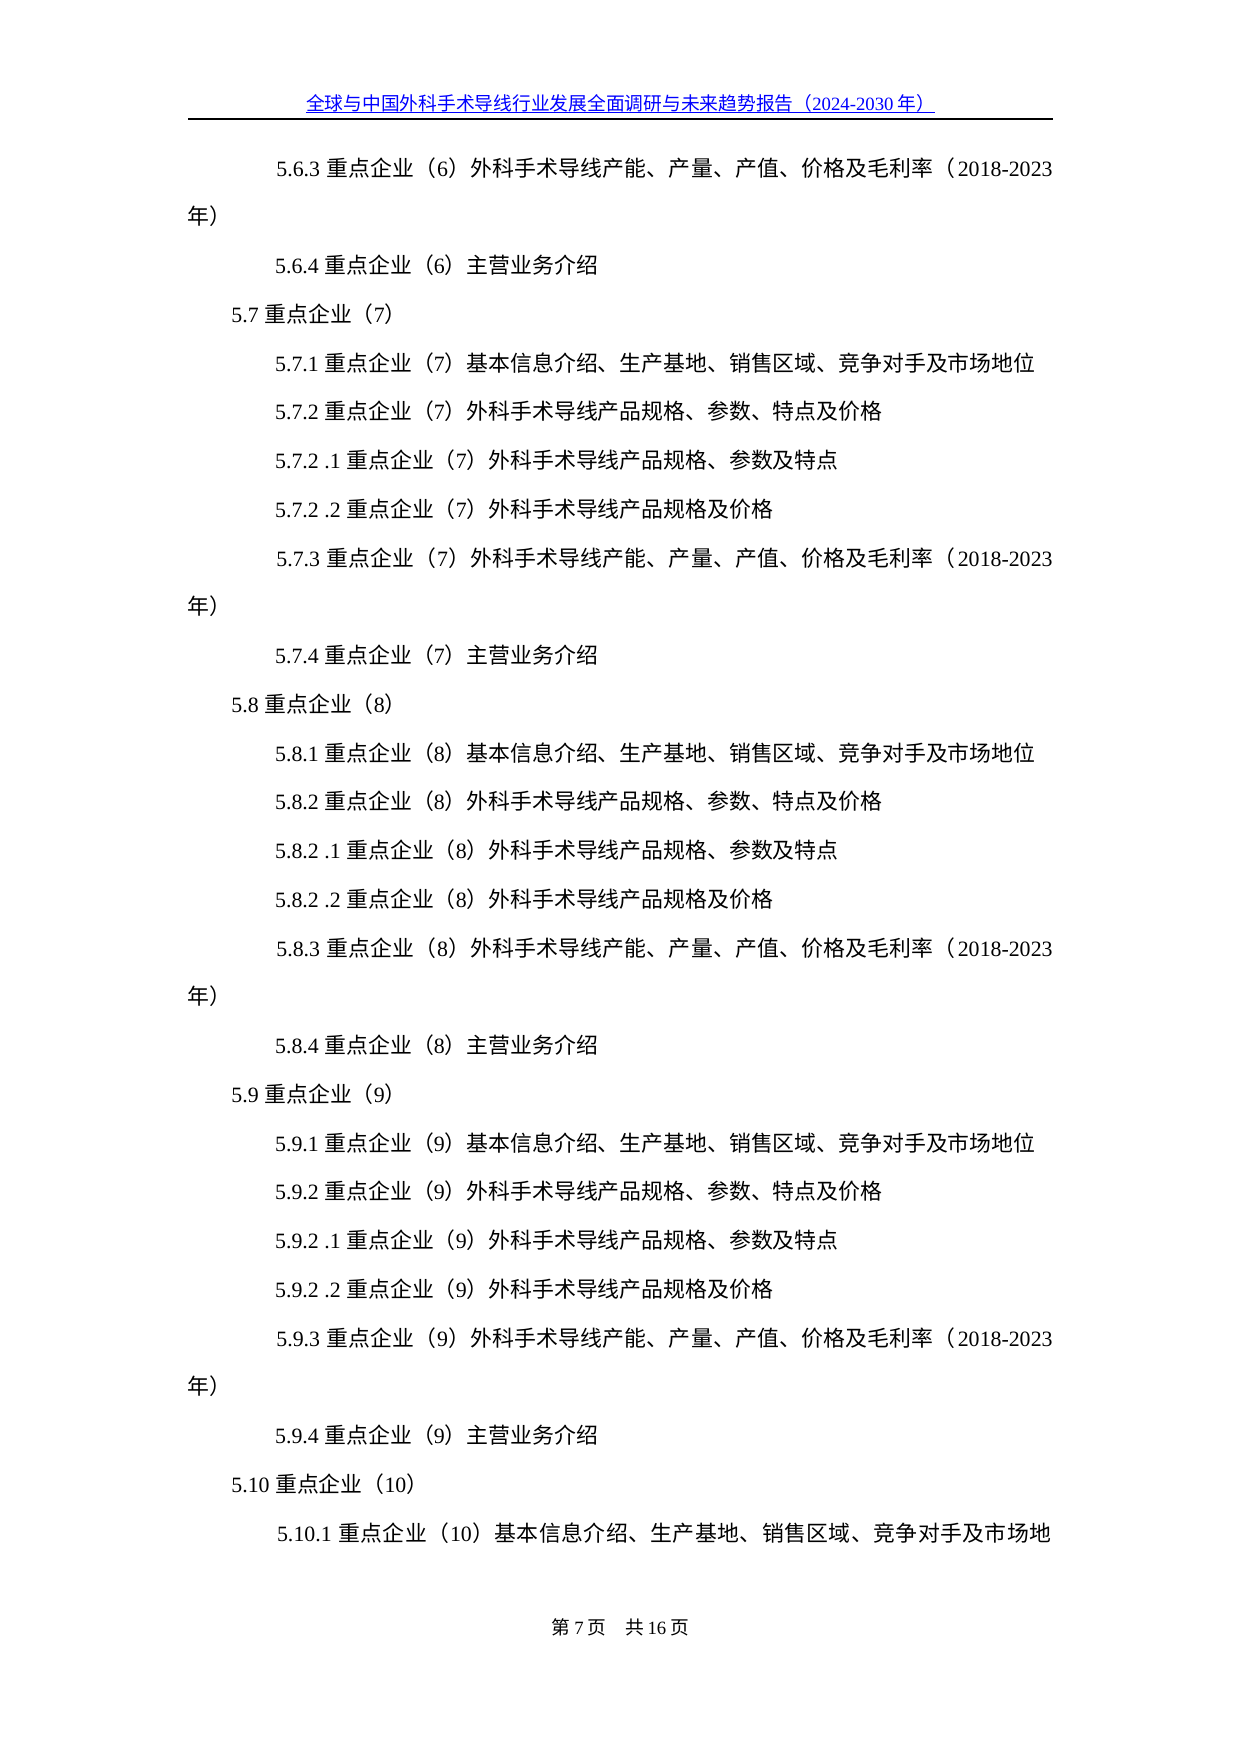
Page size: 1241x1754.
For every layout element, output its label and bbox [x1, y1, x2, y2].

text [187, 150, 1053, 1548]
